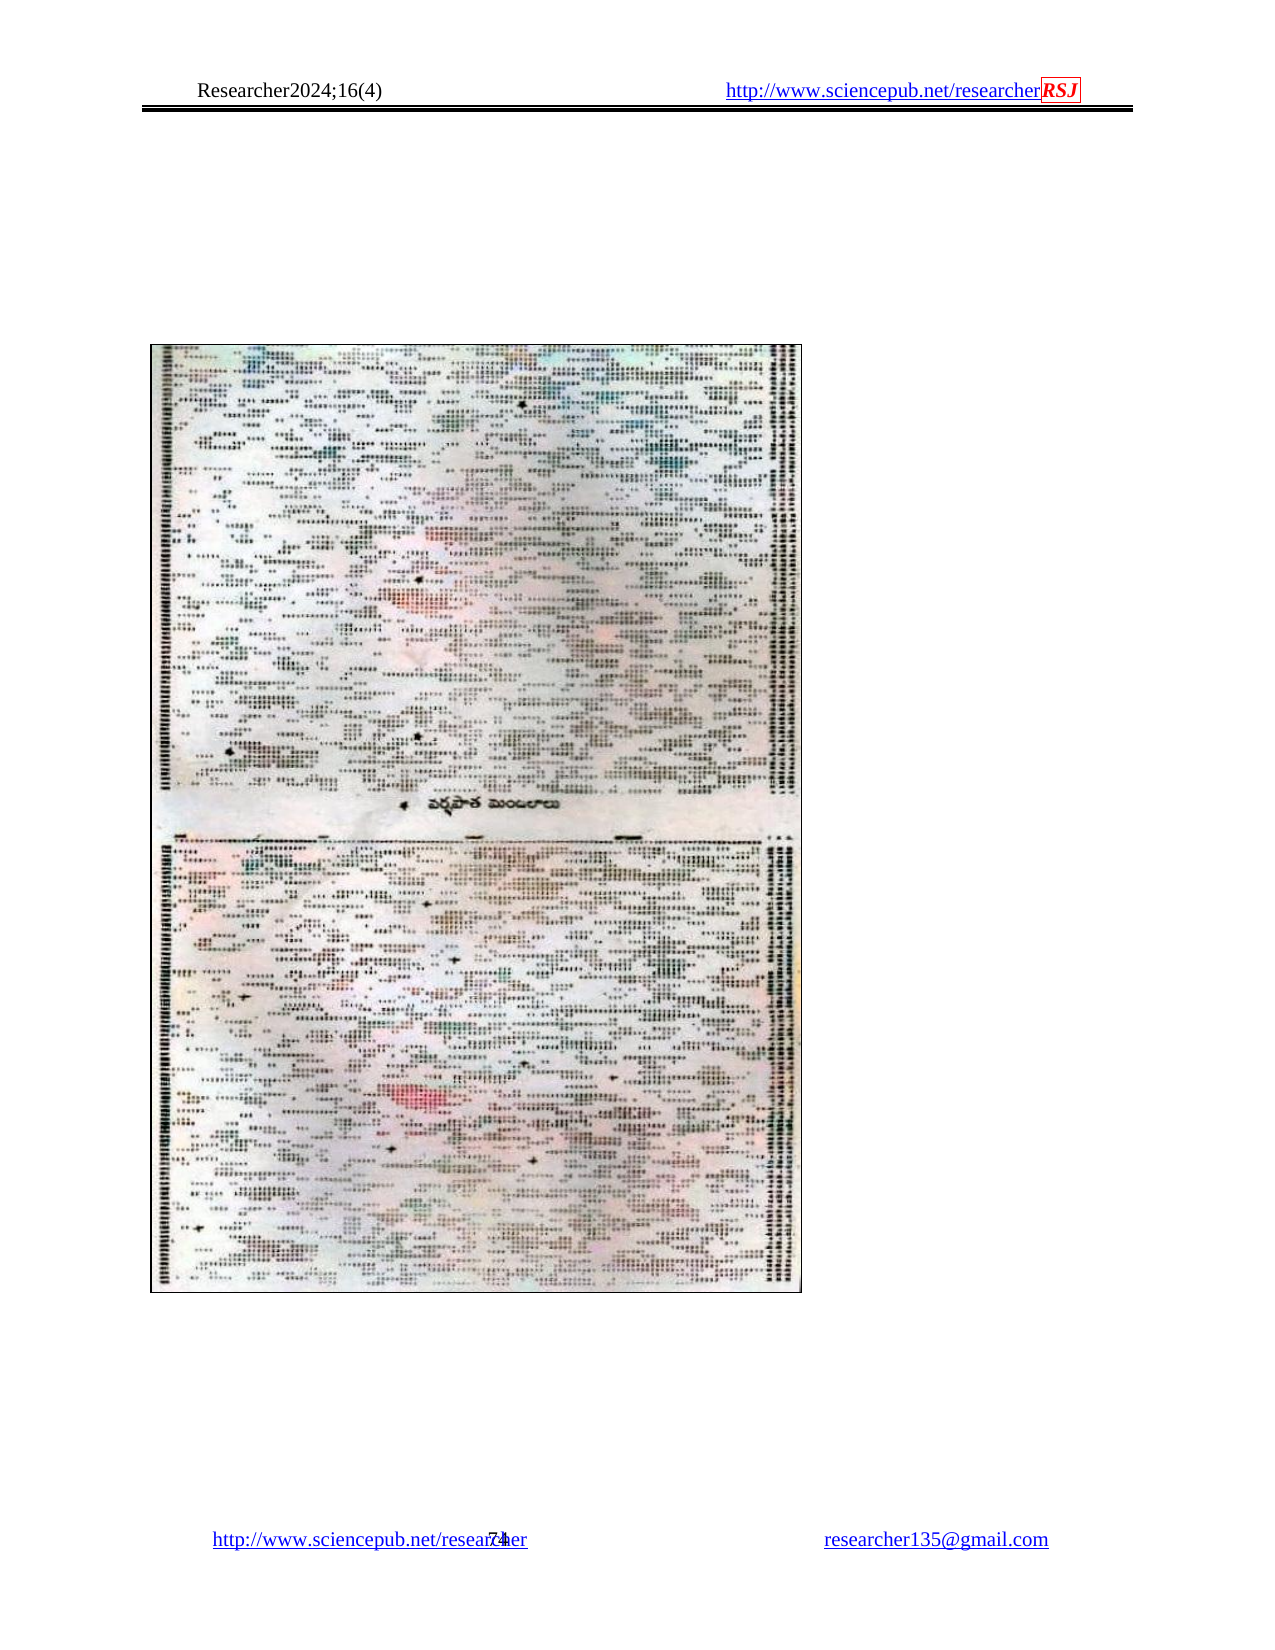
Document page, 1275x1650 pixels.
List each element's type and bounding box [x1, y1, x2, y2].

picture [152, 345, 801, 1292]
